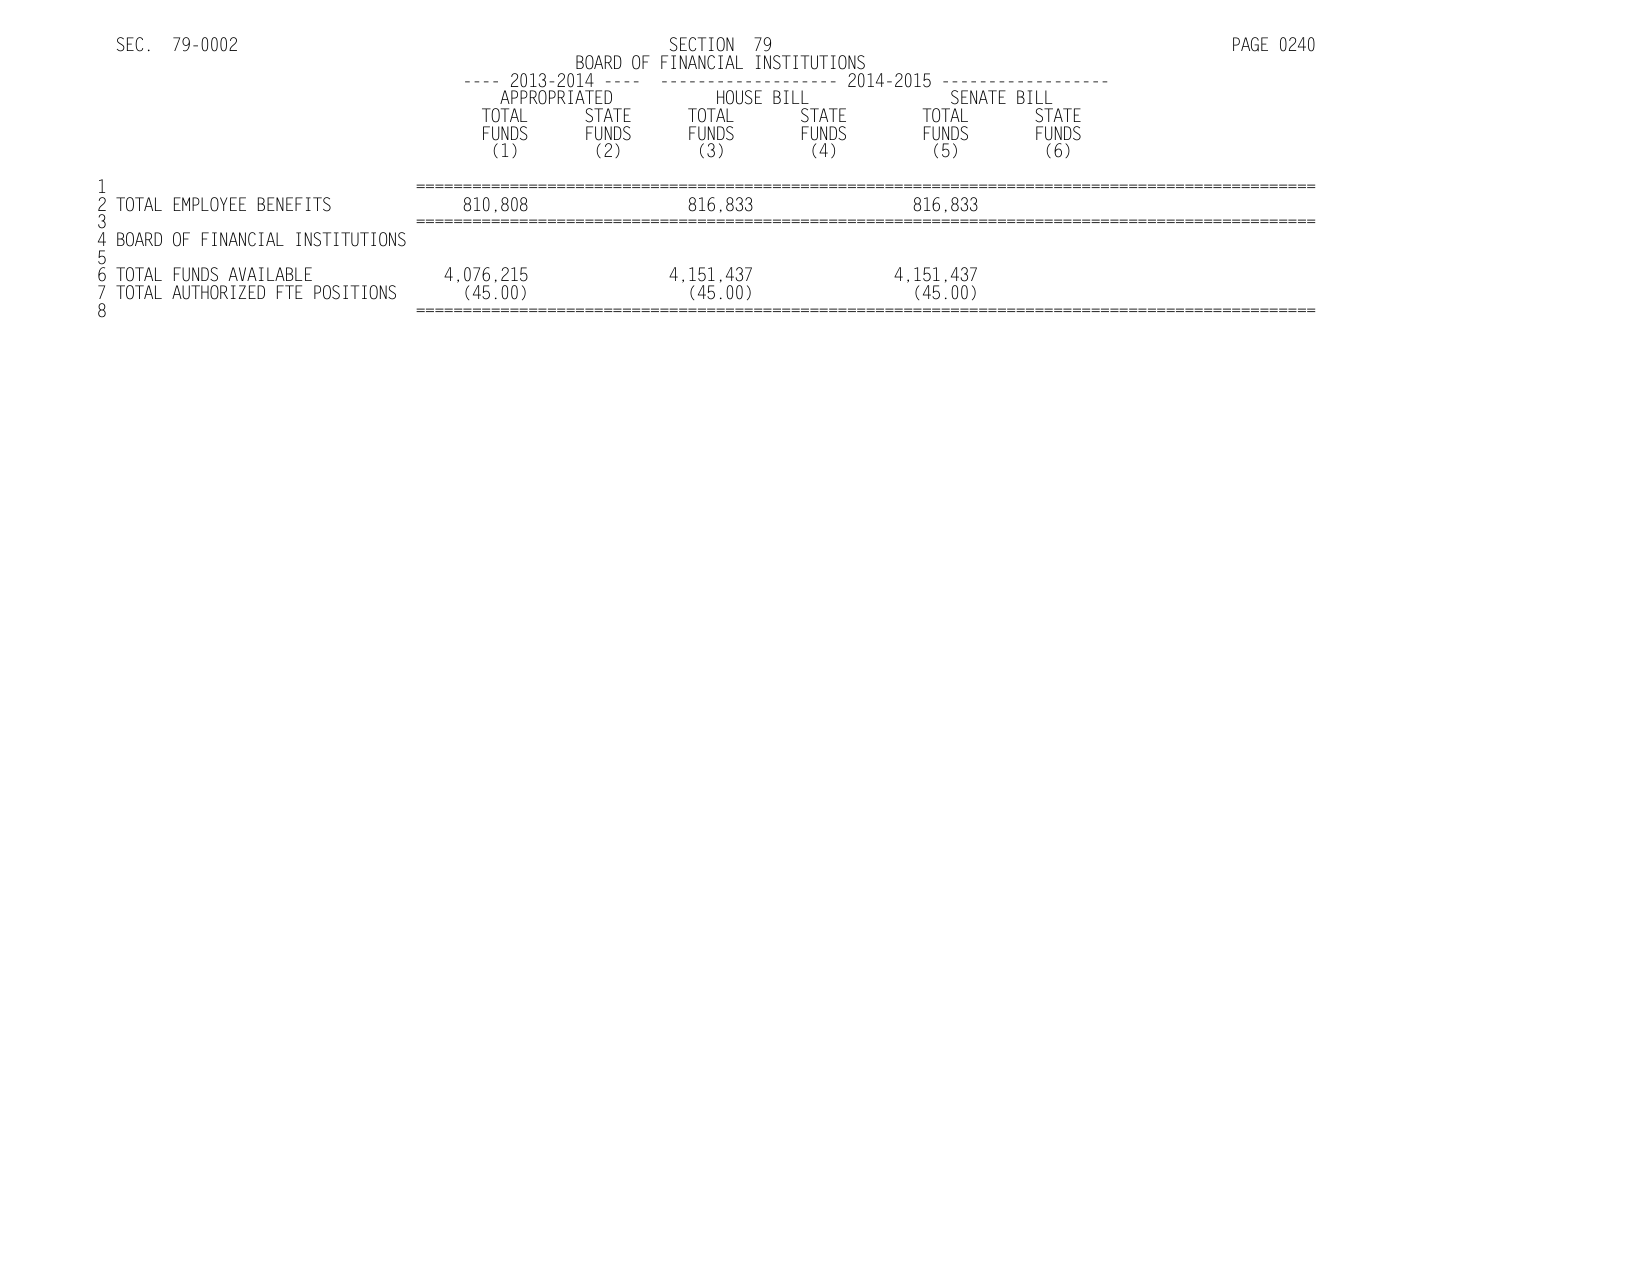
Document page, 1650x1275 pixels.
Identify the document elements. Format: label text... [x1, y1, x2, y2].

text 8 ================================================================================================ [69, 303, 1582, 321]
text 6 TOTAL FUNDS AVAILABLE 4,076,215 4,151,437 4,151,437 [69, 268, 1582, 285]
text 3 ================================================================================================ [69, 214, 1582, 232]
text 2 TOTAL EMPLOYEE BENEFITS 810,808 816,833 816,833 [69, 197, 1582, 214]
text 1 ================================================================================================ [69, 179, 1582, 197]
text SEC. 79-0002 SECTION 79 PAGE 0240 [69, 37, 1582, 55]
text TOTAL STATE TOTAL STATE TOTAL STATE [69, 108, 1582, 126]
text BOARD OF FINANCIAL INSTITUTIONS [69, 55, 1582, 73]
text 4 BOARD OF FINANCIAL INSTITUTIONS [69, 232, 1582, 250]
text FUNDS FUNDS FUNDS FUNDS FUNDS FUNDS [69, 126, 1582, 144]
text APPROPRIATED HOUSE BILL SENATE BILL [69, 91, 1582, 108]
text (1) (2) (3) (4) (5) (6) [69, 144, 1582, 161]
text ---- 2013-2014 ---- ------------------- 2014-2015 ------------------ [69, 73, 1582, 91]
text 7 TOTAL AUTHORIZED FTE POSITIONS (45.00) (45.00) (45.00) [69, 285, 1582, 303]
text 5 [69, 250, 1582, 268]
